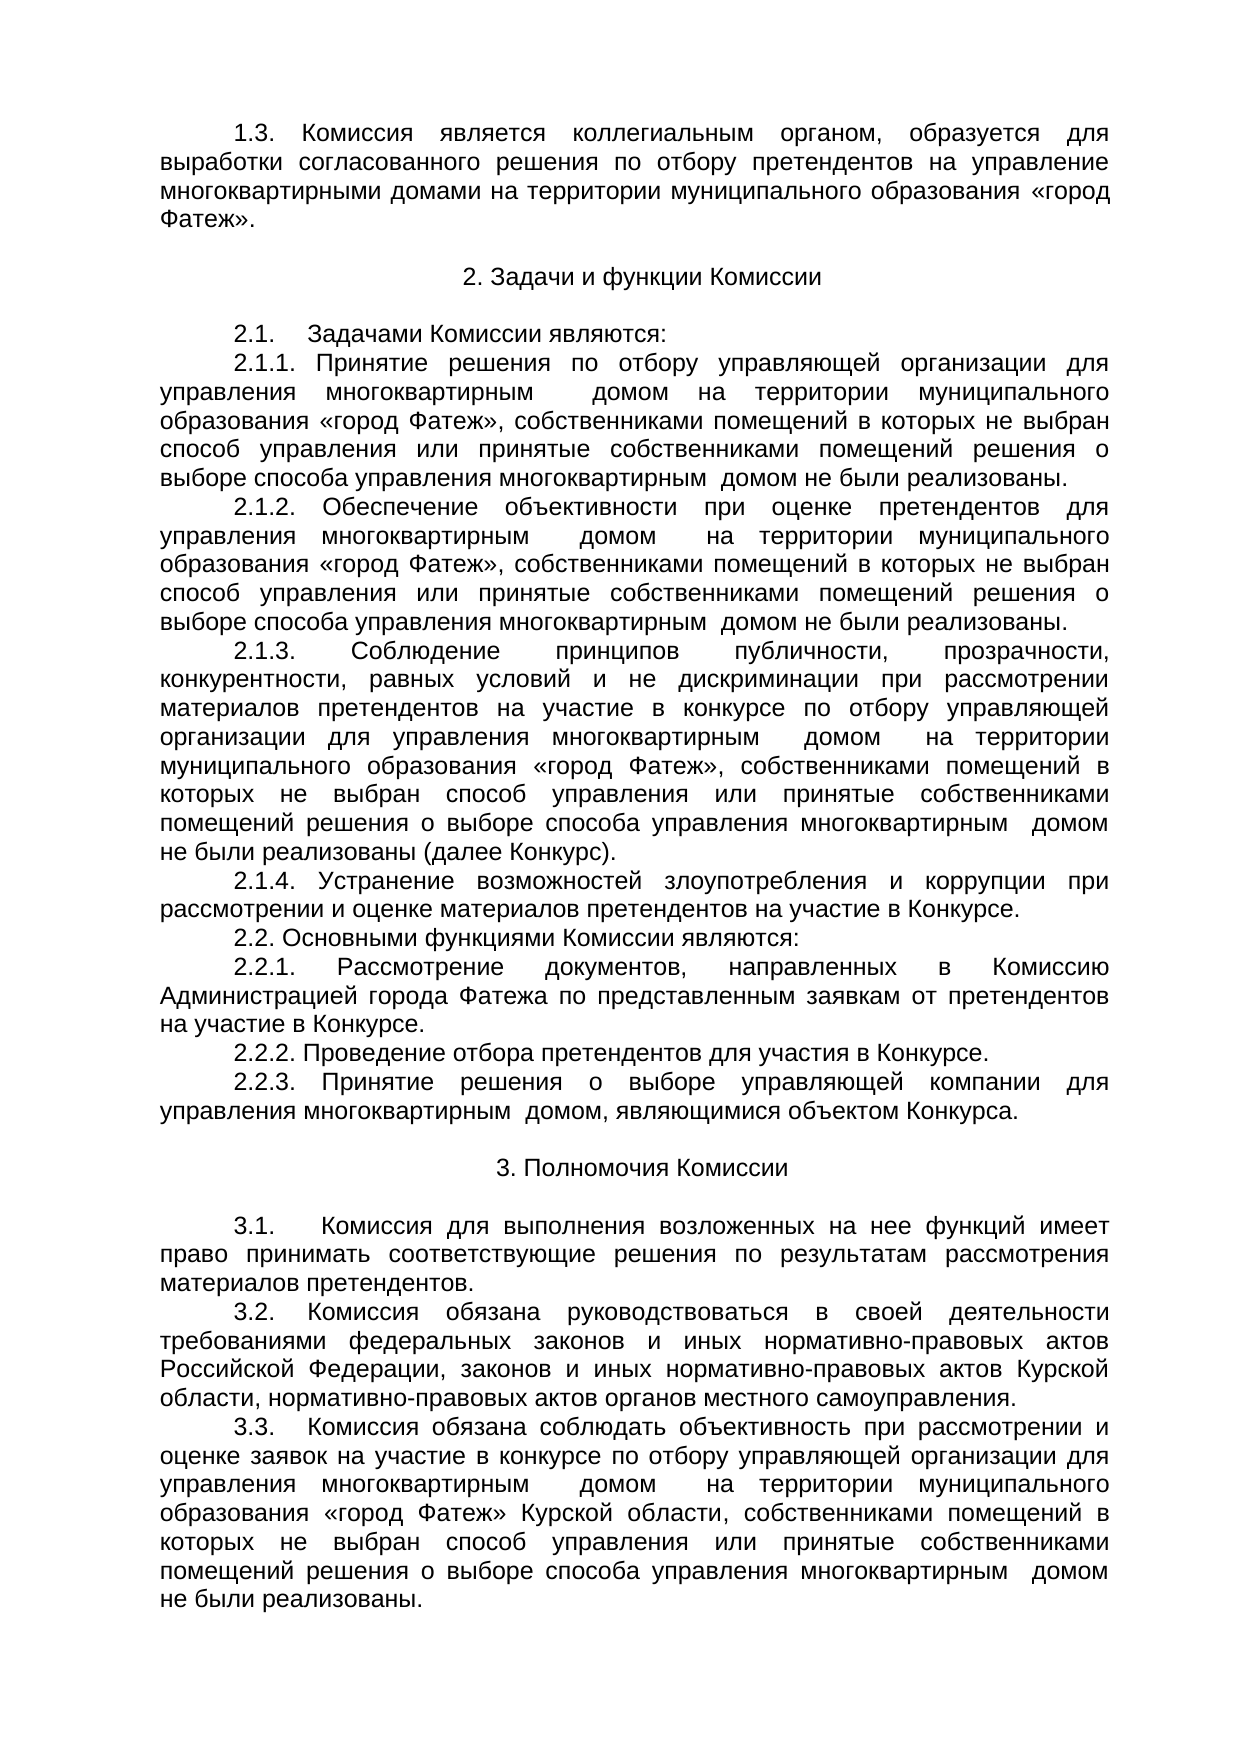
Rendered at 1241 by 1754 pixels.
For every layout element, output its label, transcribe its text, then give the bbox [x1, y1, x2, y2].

list Комиссия обязана руководствоваться в своей деятельности требованиями федеральных законов и иных нормативно-правовых актов Российской Федерации, законов и иных нормативно-правовых актов Курской области, нормативно-правовых актов органов местного самоуправления. [159, 1297, 1110, 1412]
text 2.2. Основными функциями Комиссии являются: [159, 923, 1110, 952]
text 2.2.2. Проведение отбора претендентов для участия в Конкурсе. [159, 1038, 1110, 1067]
list Комиссия обязана соблюдать объективность при рассмотрении и оценке заявок на участие в конкурсе по отбору управляющей организации для управления многоквартирным домом на территории муниципального образования «город Фатеж» Курской области, собственниками помещений в которых не выбран способ управления или принятые собственниками помещений решения о выборе способа управления многоквартирным домом не были реализованы. [159, 1412, 1110, 1613]
text 2.1.1. Принятие решения по отбору управляющей организации для управления многоквартирным домом на территории муниципального образования «город Фатеж», собственниками помещений в которых не выбран способ управления или принятые собственниками помещений решения о выборе способа управления многоквартирным домом не были реализованы. [159, 348, 1110, 492]
text 2.1.2. Обеспечение объективности при оценке претендентов для управления многоквартирным домом на территории муниципального образования «город Фатеж», собственниками помещений в которых не выбран способ управления или принятые собственниками помещений решения о выборе способа управления многоквартирным домом не были реализованы. [159, 492, 1110, 636]
text 2.1.4. Устранение возможностей злоупотребления и коррупции при рассмотрении и оценке материалов претендентов на участие в Конкурсе. [159, 866, 1110, 923]
text 3. Полномочия Комиссии [159, 1153, 1110, 1182]
text 2.1.3. Соблюдение принципов публичности, прозрачности, конкурентности, равных условий и не дискриминации при рассмотрении материалов претендентов на участие в конкурсе по отбору управляющей организации для управления многоквартирным домом на территории муниципального образования «город Фатеж», собственниками помещений в которых не выбран способ управления или принятые собственниками помещений решения о выборе способа управления многоквартирным домом не были реализованы (далее Конкурс). [159, 636, 1110, 866]
text 1.3. Комиссия является коллегиальным органом, образуется для выработки согласованного решения по отбору претендентов на управление многоквартирными домами на территории муниципального образования «город Фатеж». [159, 118, 1110, 233]
text 2.2.3. Принятие решения о выборе управляющей компании для управления многоквартирным домом, являющимися объектом Конкурса. [159, 1067, 1110, 1124]
text 2.2.1. Рассмотрение документов, направленных в Комиссию Администрацией города Фатежа по представленным заявкам от претендентов на участие в Конкурсе. [159, 952, 1110, 1038]
list Задачами Комиссии являются: [159, 319, 1110, 348]
text 2. Задачи и функции Комиссии [159, 262, 1110, 291]
list Комиссия для выполнения возложенных на нее функций имеет право принимать соответствующие решения по результатам рассмотрения материалов претендентов. [159, 1211, 1110, 1297]
